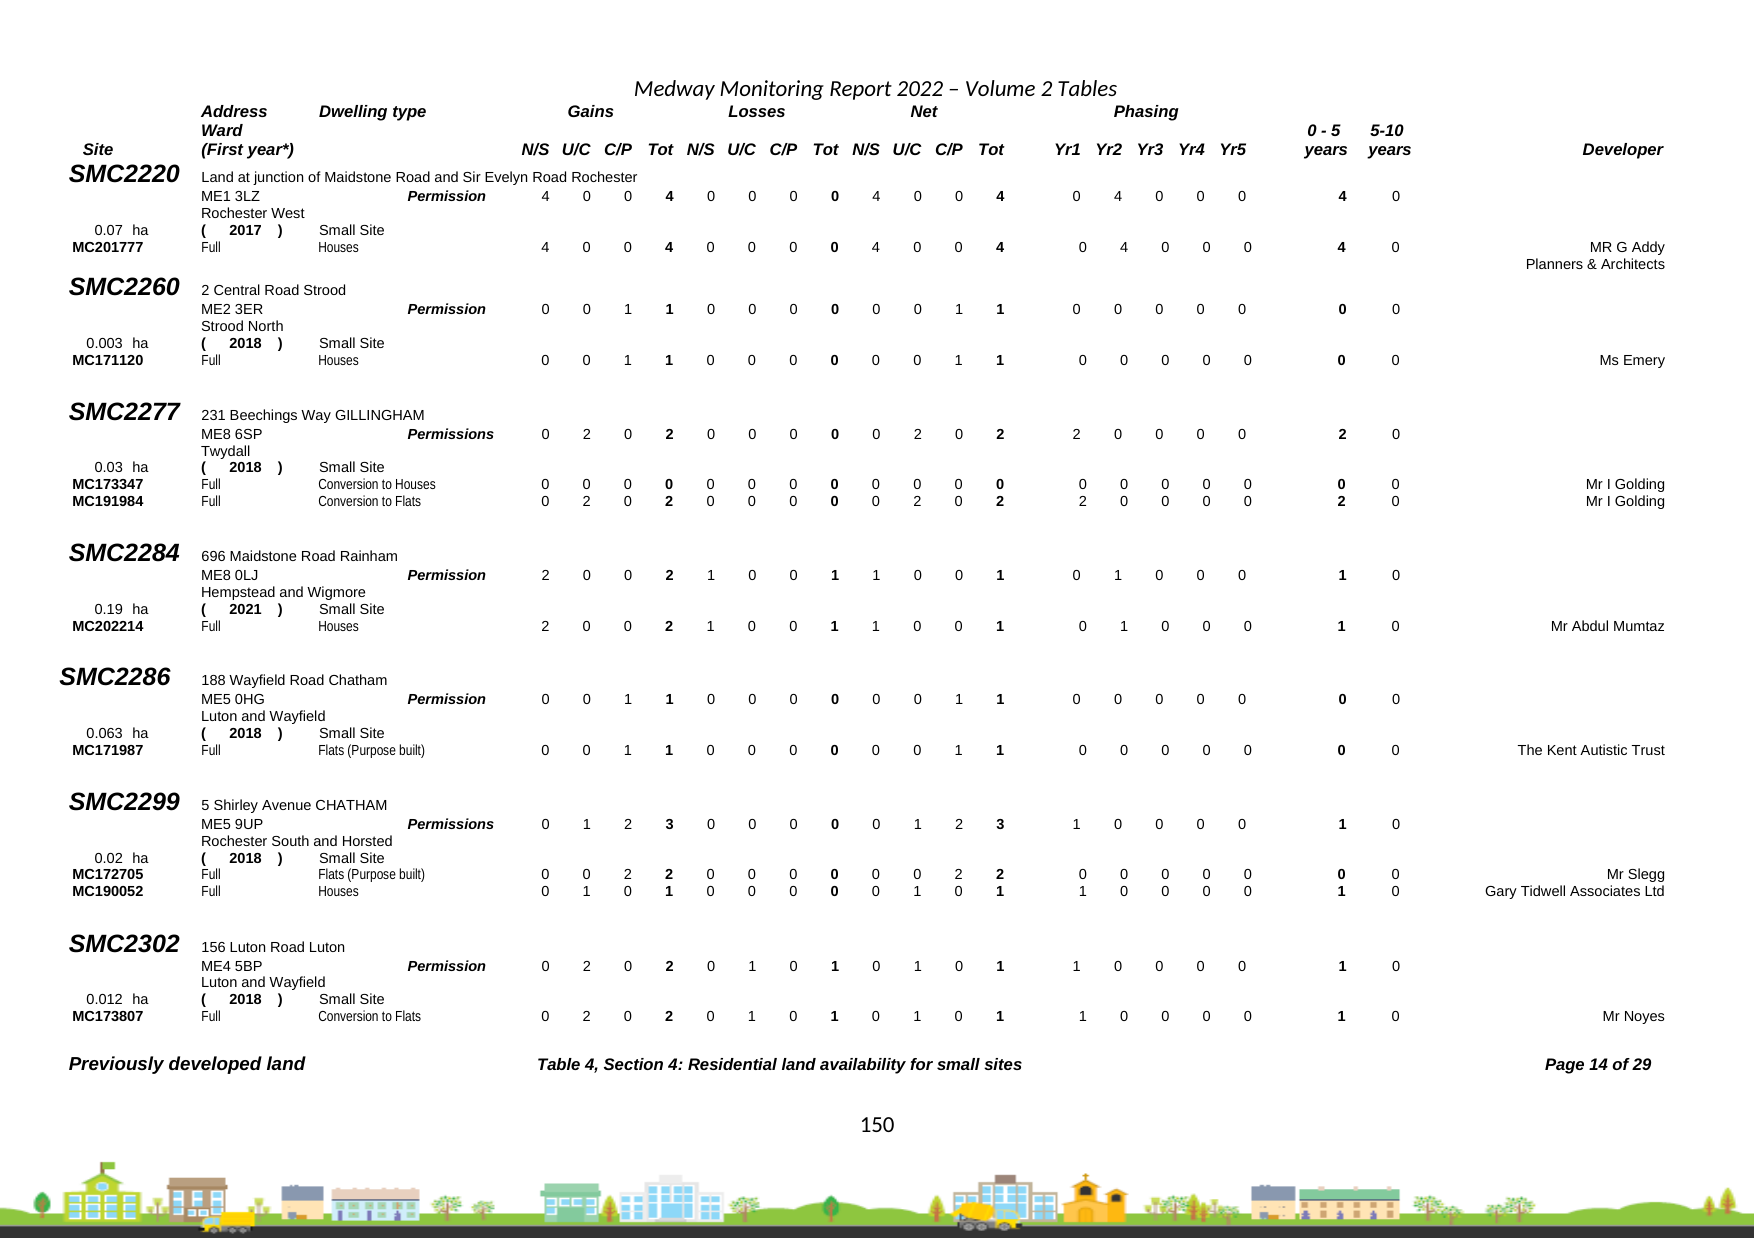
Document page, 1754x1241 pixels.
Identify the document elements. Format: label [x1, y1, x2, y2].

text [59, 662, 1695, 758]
picture [0, 1158, 1754, 1238]
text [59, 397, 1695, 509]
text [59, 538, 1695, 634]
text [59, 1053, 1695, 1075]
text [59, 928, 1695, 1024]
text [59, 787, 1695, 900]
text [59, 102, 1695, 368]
